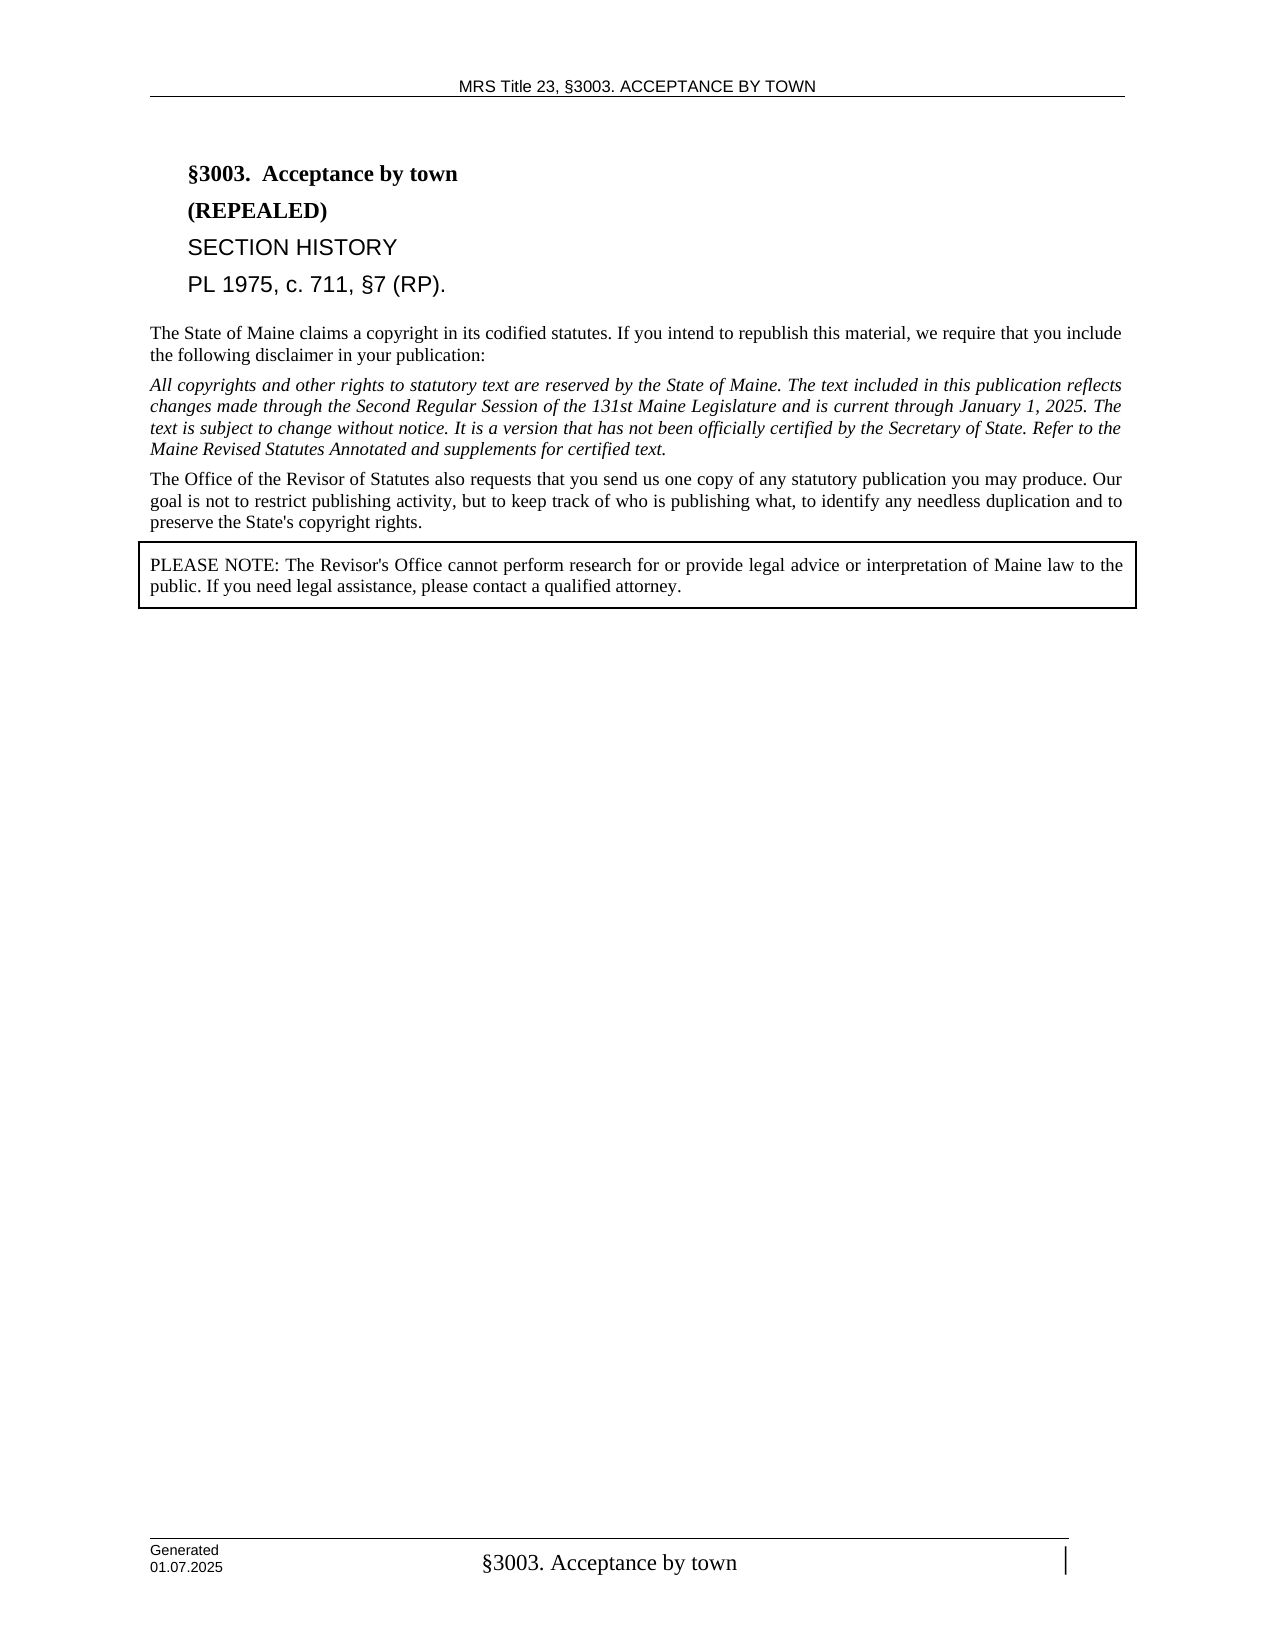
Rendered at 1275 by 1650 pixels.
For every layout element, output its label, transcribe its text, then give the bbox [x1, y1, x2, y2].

text The State of Maine claims a copyright in its codified statutes. If you intend to republish this material, we require that you include the following disclaimer in your publication: [150, 322, 1125, 365]
text (REPEALED) [187, 197, 1125, 223]
text PLEASE NOTE: The Revisor's Office cannot perform research for or provide legal advice or interpretation of Maine law to the public. If you need legal assistance, please contact a qualified attorney. [140, 543, 1135, 607]
text §3003. Acceptance by town [187, 160, 1125, 187]
text SECTION HISTORY [187, 234, 1125, 260]
text All copyrights and other rights to statutory text are reserved by the State of Maine. The text included in this publication reflects changes made through the Second Regular Session of the 131st Maine Legislature and is current through January 1, 2025 . The text is subject to change without notice. It is a version that has not been officially certified by the Secretary of State. Refer to the Maine Revised Statutes Annotated and supplements for certified text. [150, 373, 1125, 460]
text The Office of the Revisor of Statutes also requests that you send us one copy of any statutory publication you may produce. Our goal is not to restrict publishing activity, but to keep track of who is publishing what, to identify any needless duplication and to preserve the State's copyright rights. [150, 468, 1125, 533]
text PL 1975, c. 711, §7 (RP). [187, 271, 1125, 297]
